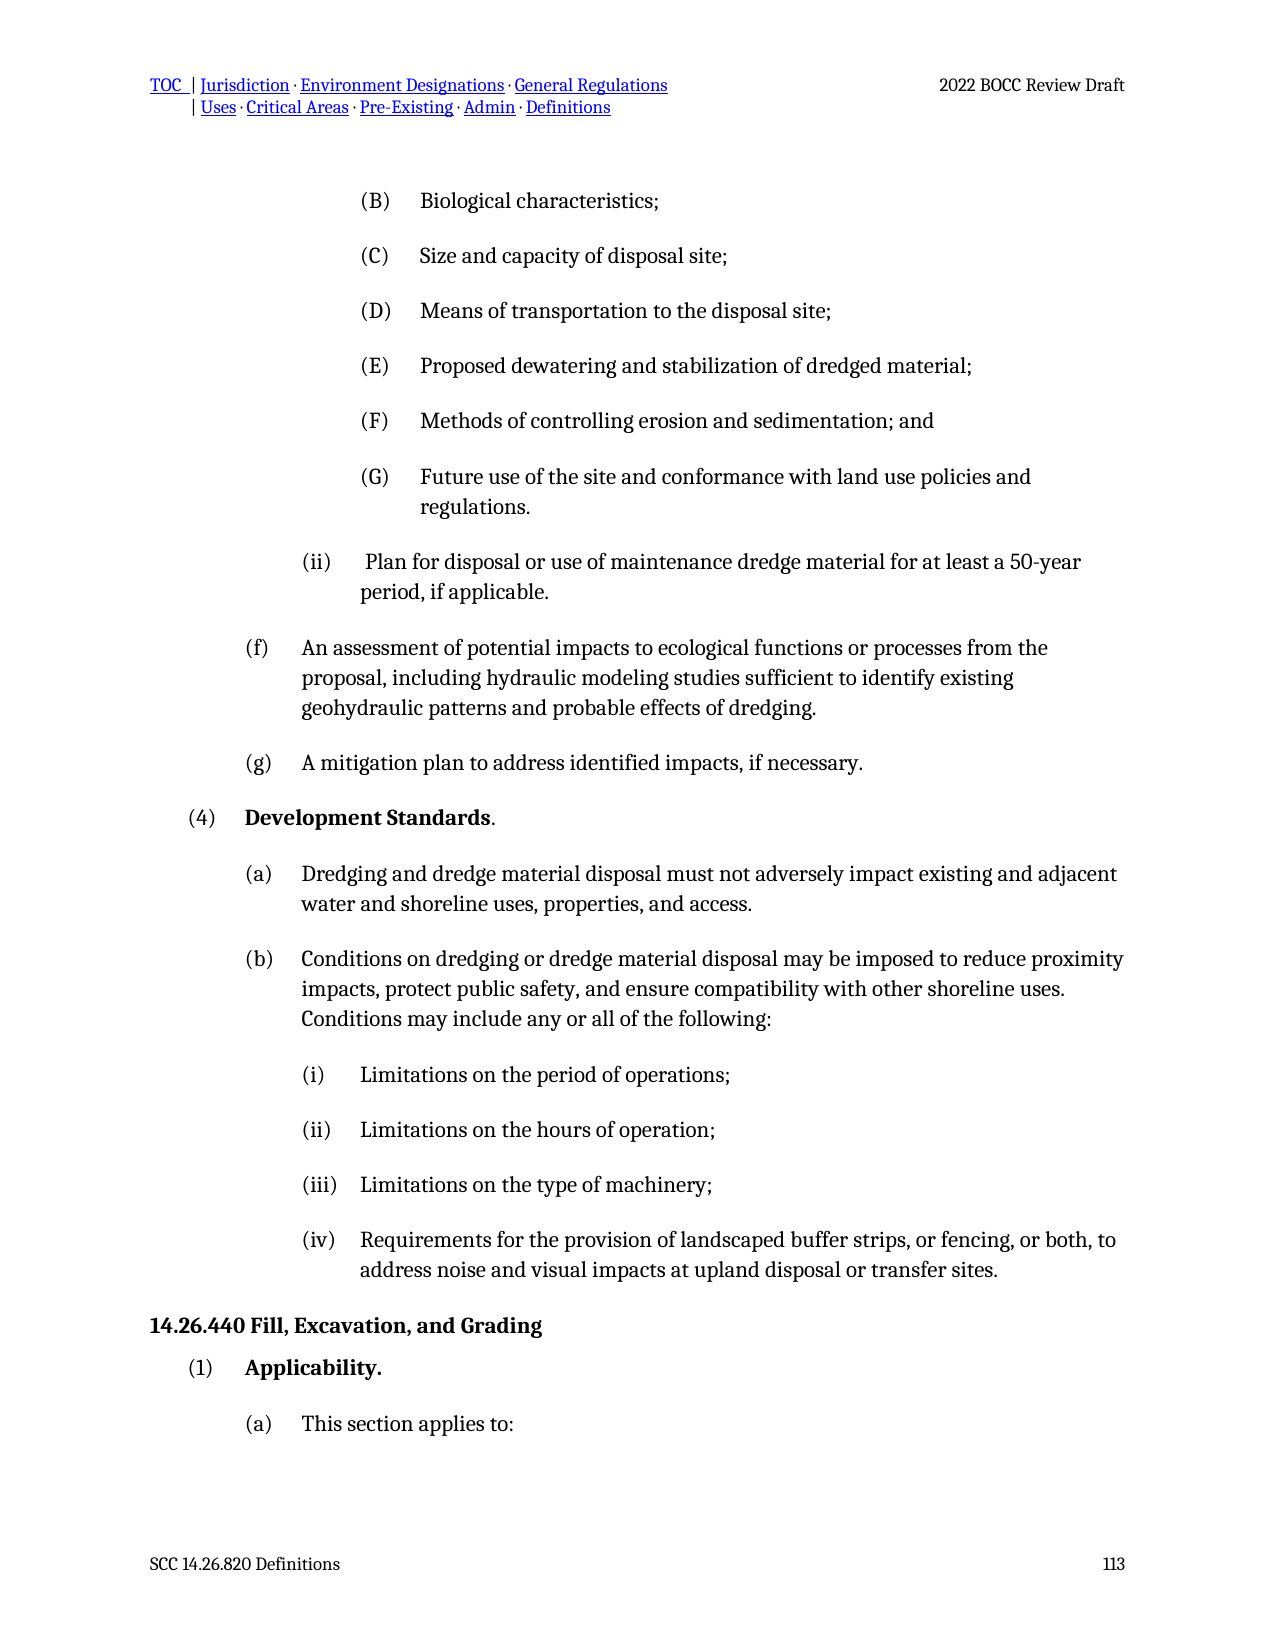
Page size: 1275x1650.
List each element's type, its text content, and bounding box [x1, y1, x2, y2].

subtitle This section applies to: [244, 1410, 1125, 1437]
subtitle Dredging and dredge material disposal must not adversely impact existing and adjacent water and shoreline uses, properties, and access. [244, 860, 1125, 917]
subtitle Means of transportation to the disposal site; [360, 298, 1125, 324]
subtitle A mitigation plan to address identified impacts, if necessary. [244, 750, 1125, 776]
subtitle Limitations on the hours of operation; [301, 1117, 1125, 1143]
subtitle Limitations on the period of operations; [301, 1061, 1125, 1088]
subtitle Plan for disposal or use of maintenance dredge material for at least a 50-year period, if applicable. [301, 549, 1125, 606]
subtitle 14.26.440 Fill, Excavation, and Grading [150, 1312, 1125, 1339]
subtitle An assessment of potential impacts to ecological functions or processes from the proposal, including hydraulic modeling studies sufficient to identify existing geohydraulic patterns and probable effects of dredging. [244, 634, 1125, 721]
subtitle Requirements for the provision of landscaped buffer strips, or fencing, or both, to address noise and visual impacts at upland disposal or transfer sites. [301, 1227, 1125, 1284]
subtitle Applicability. [187, 1355, 1125, 1382]
subtitle Proposed dewatering and stabilization of dredged material; [360, 353, 1125, 379]
subtitle Future use of the site and conformance with land use policies and regulations. [360, 463, 1125, 520]
subtitle Conditions on dredging or dredge material disposal may be imposed to reduce proximity impacts, protect public safety, and ensure compatibility with other shoreline uses. Conditions may include any or all of the following: [244, 946, 1125, 1033]
subtitle Biological characteristics; [360, 187, 1125, 214]
subtitle Development Standards. [187, 805, 1125, 832]
subtitle Limitations on the type of machinery; [301, 1172, 1125, 1198]
subtitle Methods of controlling erosion and sedimentation; and [360, 408, 1125, 435]
subtitle Size and capacity of disposal site; [360, 243, 1125, 269]
